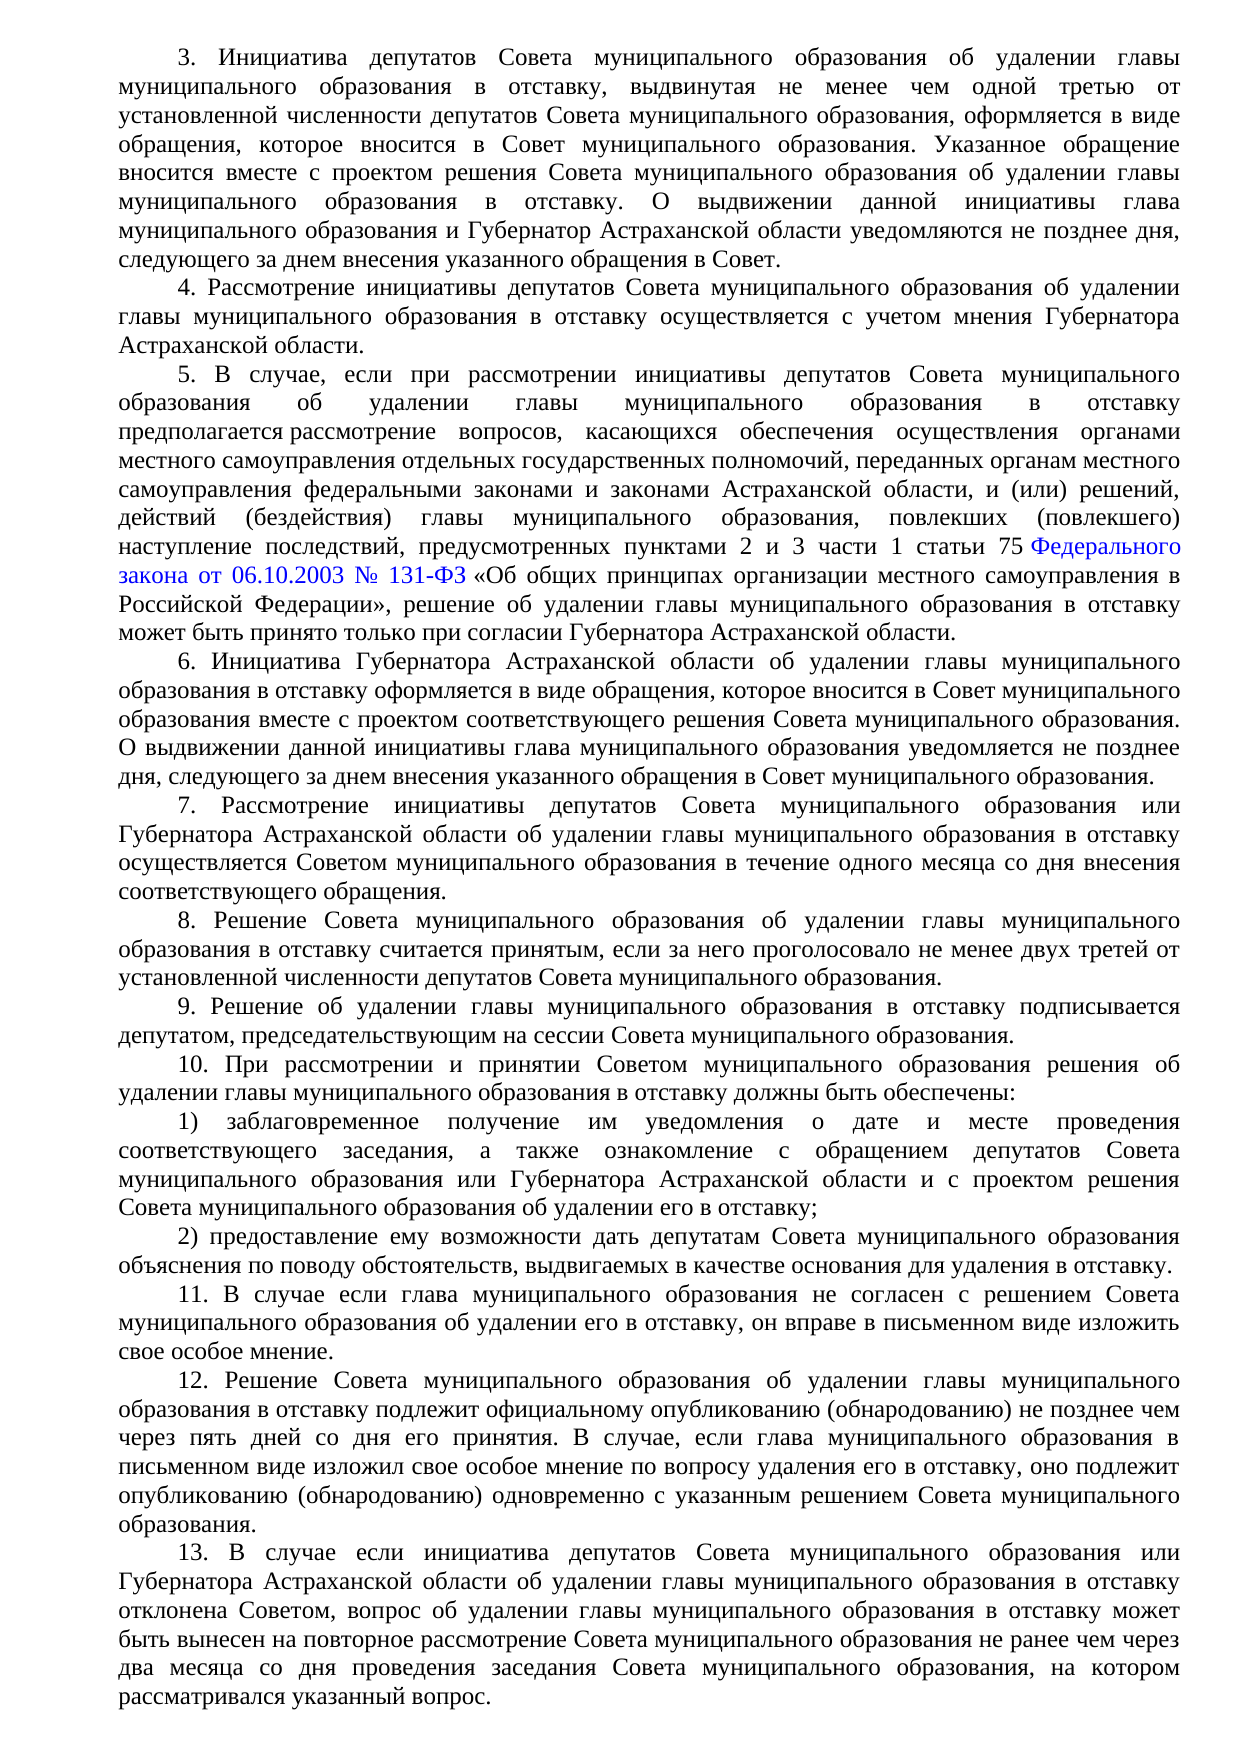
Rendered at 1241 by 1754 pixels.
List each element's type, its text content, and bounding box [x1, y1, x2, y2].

text 11. В случае если глава муниципального образования не согласен с решением Совета муниципального образования об удалении его в отставку, он вправе в письменном виде изложить свое особое мнение. [118, 1279, 1181, 1365]
text 10. При рассмотрении и принятии Советом муниципального образования решения об удалении главы муниципального образования в отставку должны быть обеспечены: [118, 1049, 1181, 1106]
text 12. Решение Совета муниципального образования об удалении главы муниципального образования в отставку подлежит официальному опубликованию (обнародованию) не позднее чем через пять дней со дня его принятия. В случае, если глава муниципального образования в письменном виде изложил свое особое мнение по вопросу удаления его в отставку, оно подлежит опубликованию (обнародованию) одновременно с указанным решением Совета муниципального образования. [118, 1365, 1181, 1537]
text 3. Инициатива депутатов Совета муниципального образования об удалении главы муниципального образования в отставку, выдвинутая не менее чем одной третью от установленной численности депутатов Совета муниципального образования, оформляется в виде обращения, которое вносится в Совет муниципального образования. Указанное обращение вносится вместе с проектом решения Совета муниципального образования об удалении главы муниципального образования в отставку. О выдвижении данной инициативы глава муниципального образования и Губернатор Астраханской области уведомляются не позднее дня, следующего за днем внесения указанного обращения в Совет. [118, 42, 1181, 272]
text 5. В случае, если при рассмотрении инициативы депутатов Совета муниципального образования об удалении главы муниципального образования в отставку предполагается рассмотрение вопросов, касающихся обеспечения осуществления органами местного самоуправления отдельных государственных полномочий, переданных органам местного самоуправления федеральными законами и законами Астраханской области, и (или) решений, действий (бездействия) главы муниципального образования, повлекших (повлекшего) наступление последствий, предусмотренных пунктами 2 и 3 части 1 статьи 75 Федерального закона от 06.10.2003 № 131-ФЗ «Об общих принципах организации местного самоуправления в Российской Федерации», решение об удалении главы муниципального образования в отставку может быть принято только при согласии Губернатора Астраханской области. [118, 359, 1181, 646]
text 4. Рассмотрение инициативы депутатов Совета муниципального образования об удалении главы муниципального образования в отставку осуществляется с учетом мнения Губернатора Астраханской области. [118, 272, 1181, 359]
text 7. Рассмотрение инициативы депутатов Совета муниципального образования или Губернатора Астраханской области об удалении главы муниципального образования в отставку осуществляется Советом муниципального образования в течение одного месяца со дня внесения соответствующего обращения. [118, 790, 1181, 905]
text 13. В случае если инициатива депутатов Совета муниципального образования или Губернатора Астраханской области об удалении главы муниципального образования в отставку отклонена Советом, вопрос об удалении главы муниципального образования в отставку может быть вынесен на повторное рассмотрение Совета муниципального образования не ранее чем через два месяца со дня проведения заседания Совета муниципального образования, на котором рассматривался указанный вопрос. [118, 1537, 1181, 1710]
text 6. Инициатива Губернатора Астраханской области об удалении главы муниципального образования в отставку оформляется в виде обращения, которое вносится в Совет муниципального образования вместе с проектом соответствующего решения Совета муниципального образования. О выдвижении данной инициативы глава муниципального образования уведомляется не позднее дня, следующего за днем внесения указанного обращения в Совет муниципального образования. [118, 646, 1181, 790]
text 9. Решение об удалении главы муниципального образования в отставку подписывается депутатом, председательствующим на сессии Совета муниципального образования. [118, 991, 1181, 1049]
text 1) заблаговременное получение им уведомления о дате и месте проведения соответствующего заседания, а также ознакомление с обращением депутатов Совета муниципального образования или Губернатора Астраханской области и с проектом решения Совета муниципального образования об удалении его в отставку; [118, 1106, 1181, 1221]
text 2) предоставление ему возможности дать депутатам Совета муниципального образования объяснения по поводу обстоятельств, выдвигаемых в качестве основания для удаления в отставку. [118, 1221, 1181, 1279]
text 8. Решение Совета муниципального образования об удалении главы муниципального образования в отставку считается принятым, если за него проголосовало не менее двух третей от установленной численности депутатов Совета муниципального образования. [118, 905, 1181, 991]
